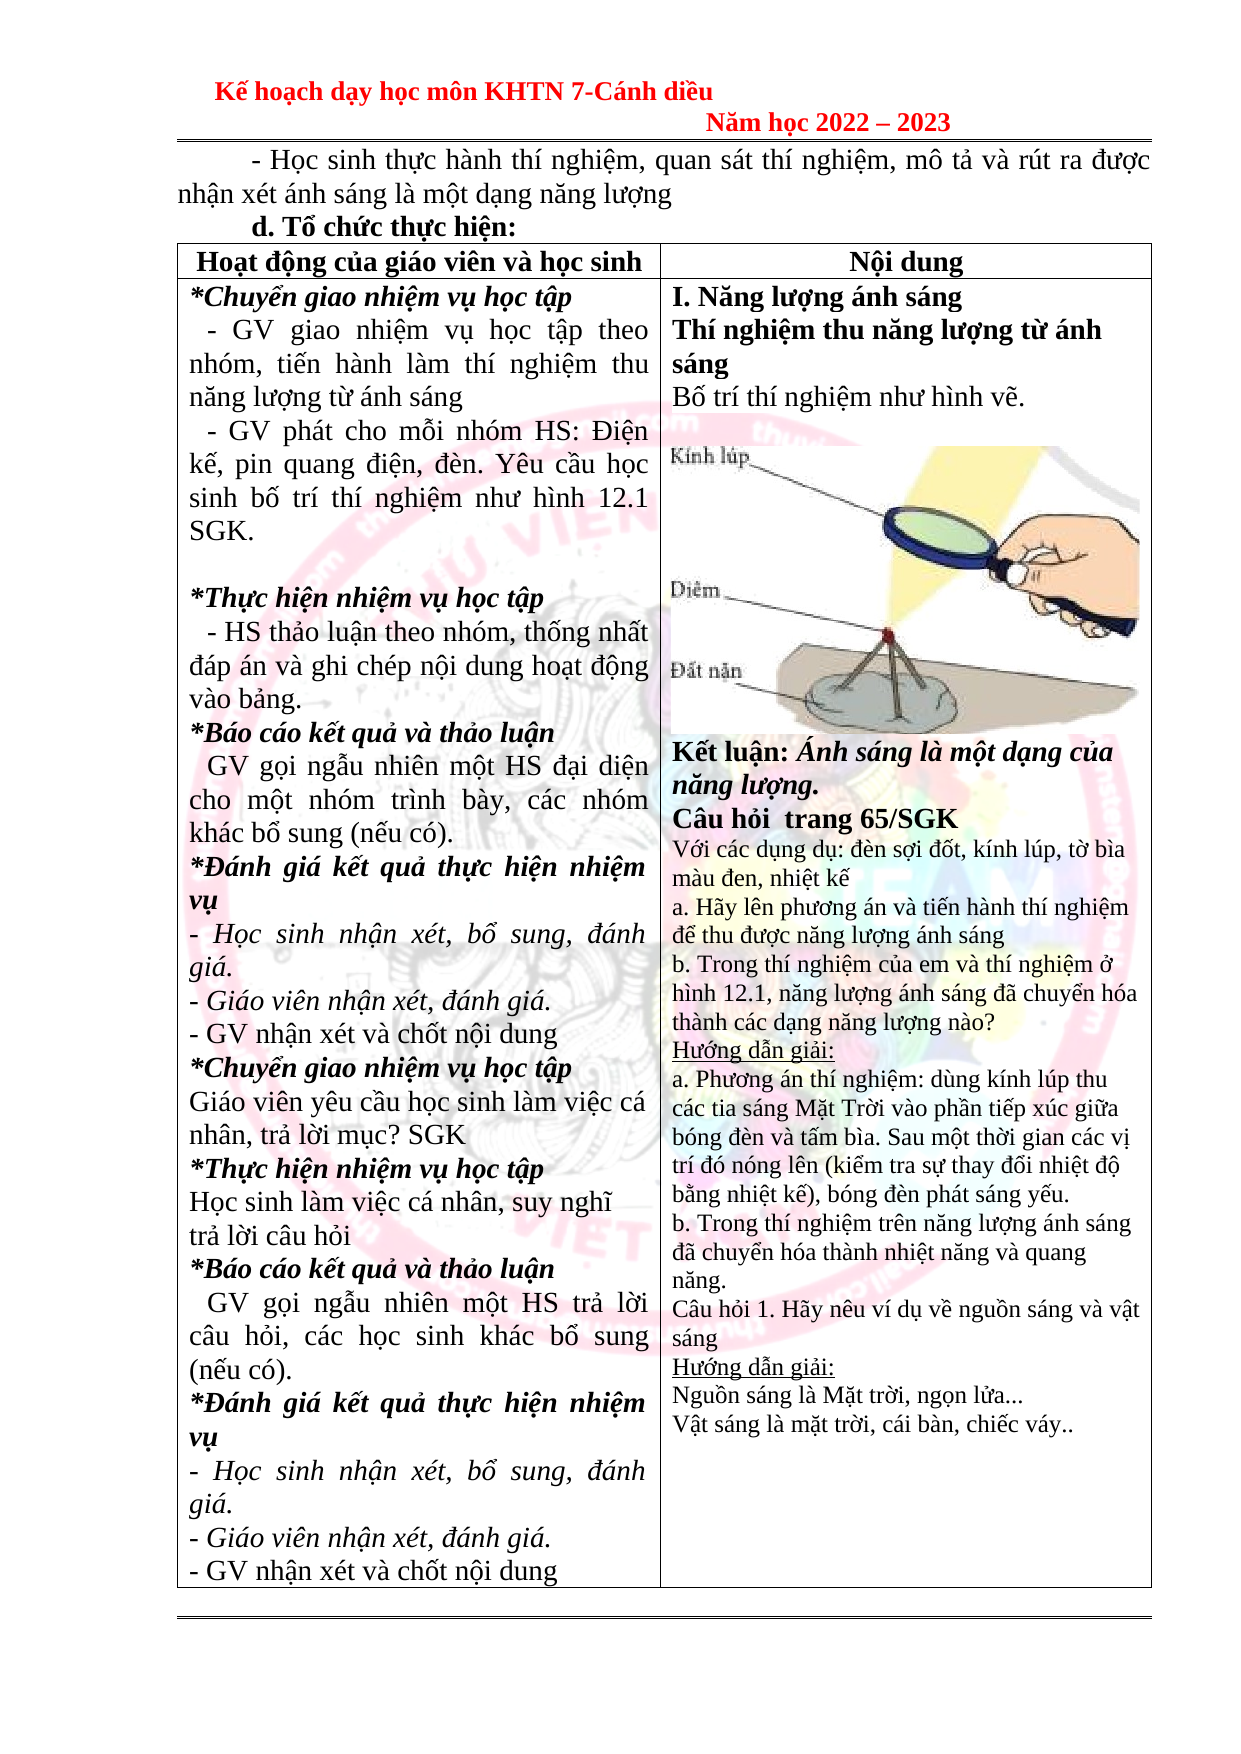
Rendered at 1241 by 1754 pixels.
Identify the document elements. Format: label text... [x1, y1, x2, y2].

table_cell I. Năng lượng ánh sáng Thí nghiệm thu năng lượng từ ánh sáng Bố trí thí nghiệm như hình vẽ. Kết luận: Ánh sáng là một dạng của năng lượng. Câu hỏi trang 65/SGK Với các dụng dụ: đèn sợi đốt, kính lúp, tờ bìa màu đen, nhiệt kế a. Hãy lên phương án và tiến hành thí nghiệm để thu được năng lượng ánh sáng b. Trong thí nghiệm của em và thí nghiệm ở hình 12.1, năng lượng ánh sáng đã chuyển hóa thành các dạng năng lượng nào? Hướng dẫn giải: a. Phương án thí nghiệm: dùng kính lúp thu các tia sáng Mặt Trời vào phần tiếp xúc giữa bóng đèn và tấm bìa. Sau một thời gian các vị trí đó nóng lên (kiểm tra sự thay đổi nhiệt độ bằng nhiệt kế), bóng đèn phát sáng yếu. b. Trong thí nghiệm trên năng lượng ánh sáng đã chuyển hóa thành nhiệt năng và quang năng. Câu hỏi 1. Hãy nêu ví dụ về nguồn sáng và vật sáng Hướng dẫn giải: Nguồn sáng là Mặt trời, ngọn lửa... Vật sáng là mặt trời, cái bàn, chiếc váy.. [661, 279, 1151, 1587]
text - Học sinh thực hành thí nghiệm, quan sát thí nghiệm, mô tả và rút ra được nhận xét ánh sáng là một dạng năng lượng [177, 142, 1152, 209]
table_header Hoạt động của giáo viên và học sinh [178, 244, 660, 278]
table_cell *Chuyển giao nhiệm vụ học tập - GV giao nhiệm vụ học tập theo nhóm, tiến hành làm thí nghiệm thu năng lượng từ ánh sáng - GV phát cho mỗi nhóm HS: Điện kế, pin quang điện, đèn. Yêu cầu học sinh bố trí thí nghiệm như hình 12.1 SGK. *Thực hiện nhiệm vụ học tập - HS thảo luận theo nhóm, thống nhất đáp án và ghi chép nội dung hoạt động vào bảng. *Báo cáo kết quả và thảo luận GV gọi ngẫu nhiên một HS đại diện cho một nhóm trình bày, các nhóm khác bổ sung (nếu có). *Đánh giá kết quả thực hiện nhiệm vụ - Học sinh nhận xét, bổ sung, đánh giá. - Giáo viên nhận xét, đánh giá. - GV nhận xét và chốt nội dung *Chuyển giao nhiệm vụ học tập Giáo viên yêu cầu học sinh làm việc cá nhân, trả lời mục? SGK *Thực hiện nhiệm vụ học tập Học sinh làm việc cá nhân, suy nghĩ trả lời câu hỏi *Báo cáo kết quả và thảo luận GV gọi ngẫu nhiên một HS trả lời câu hỏi, các học sinh khác bổ sung (nếu có). *Đánh giá kết quả thực hiện nhiệm vụ - Học sinh nhận xét, bổ sung, đánh giá. - Giáo viên nhận xét, đánh giá. - GV nhận xét và chốt nội dung [178, 279, 660, 1587]
text d. Tổ chức thực hiện: [177, 209, 1152, 243]
table_header Nội dung [661, 244, 1151, 278]
picture [670, 446, 1140, 734]
